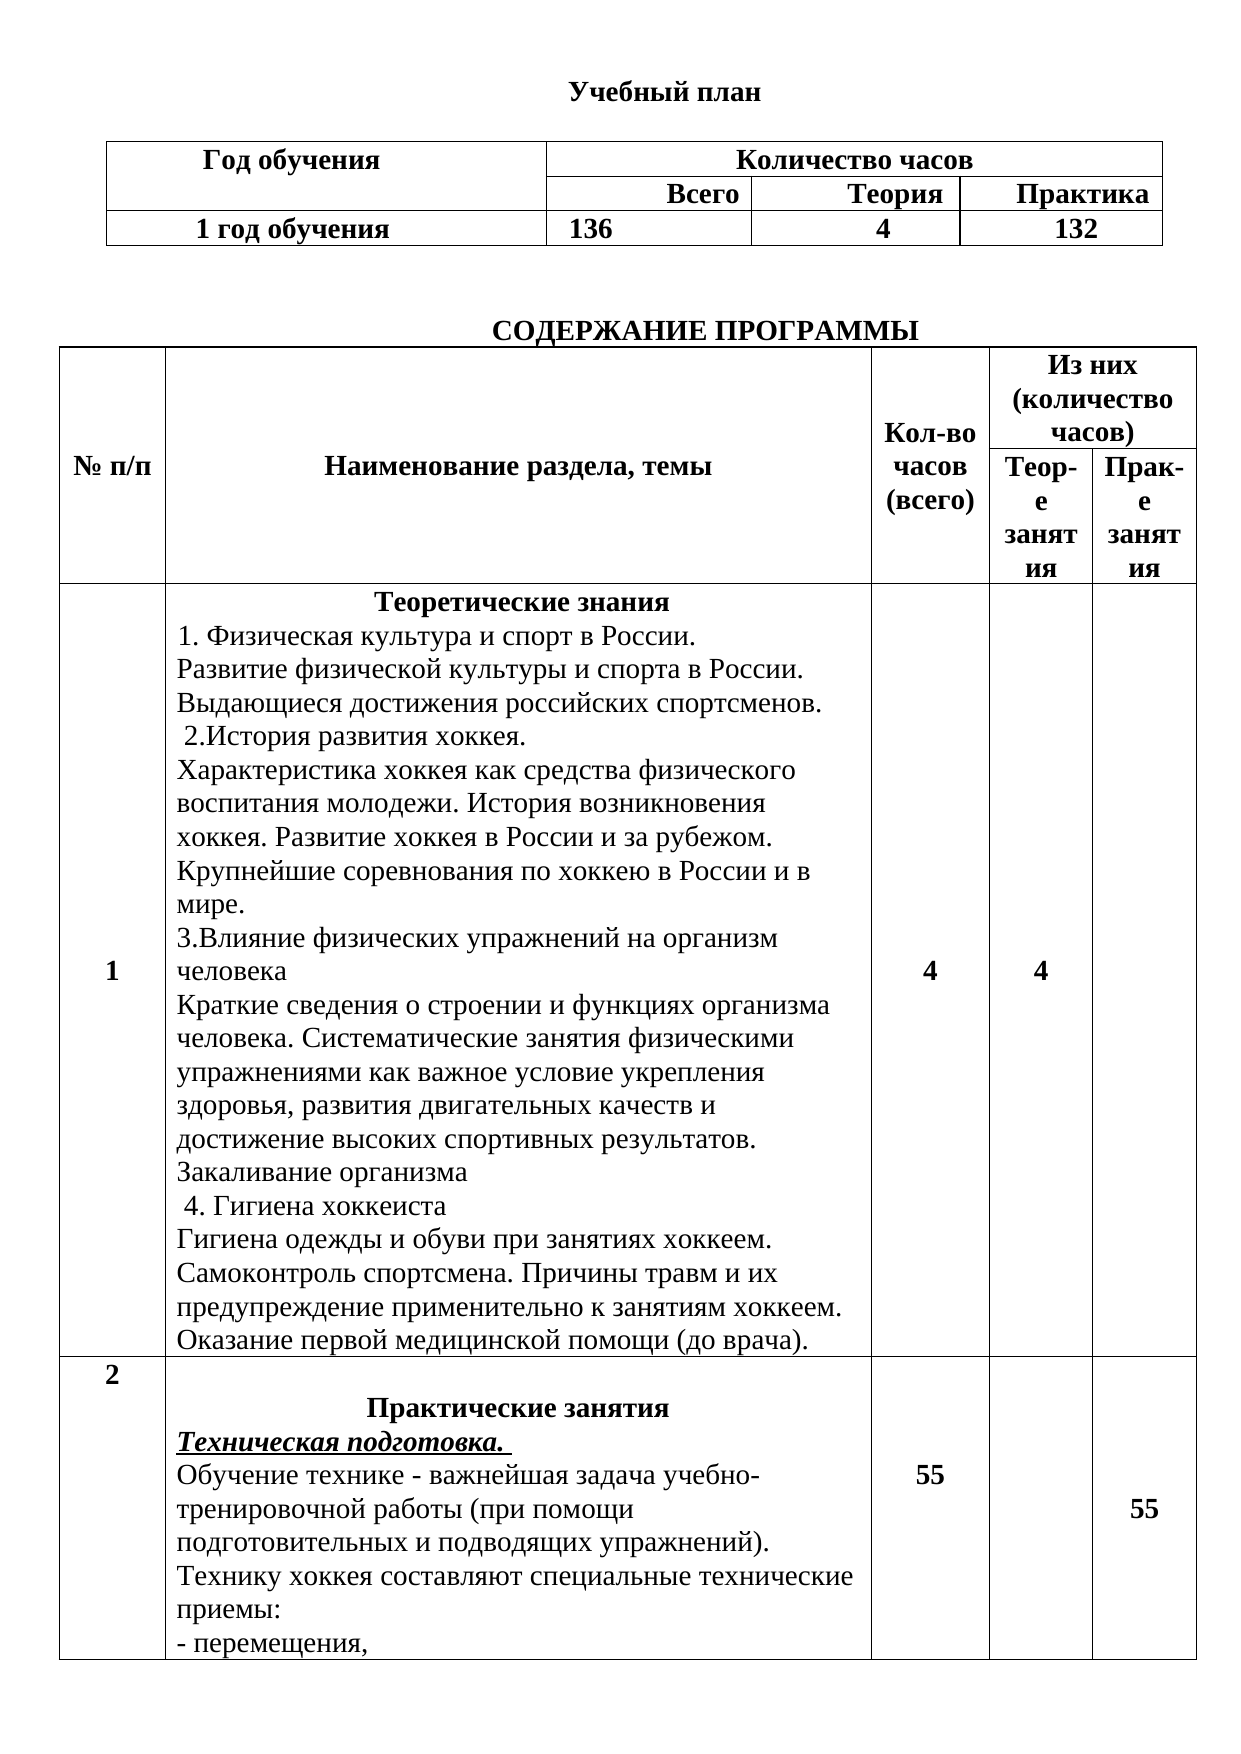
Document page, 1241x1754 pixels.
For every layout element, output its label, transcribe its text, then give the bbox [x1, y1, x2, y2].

table_header Кол-во часов (всего) [872, 348, 989, 583]
table_cell 2 [60, 1357, 165, 1659]
table_header Количество часов [547, 142, 1162, 176]
table_cell [1093, 584, 1196, 1356]
table_cell 136 [547, 211, 751, 245]
table_cell Прак-е занятия [1093, 449, 1196, 583]
table_header Наименование раздела, темы [166, 348, 871, 583]
table_cell Теоретические знания 1. Физическая культура и спорт в России. Развитие физической культуры и спорта в России. Выдающиеся достижения российских спортсменов. 2.История развития хоккея. Характеристика хоккея как средства физического воспитания молодежи. История возникновения хоккея. Развитие хоккея в России и за рубежом. Крупнейшие соревнования по хоккею в России и в мире. 3.Влияние физических упражнений на организм человека Краткие сведения о строении и функциях организма человека. Систематические занятия физическими упражнениями как важное условие укрепления здоровья, развития двигательных качеств и достижение высоких спортивных результатов. Закаливание организма 4. Гигиена хоккеиста Гигиена одежды и обуви при занятиях хоккеем. Самоконтроль спортсмена. Причины травм и их предупреждение применительно к занятиям хоккеем. Оказание первой медицинской помощи (до врача). [166, 584, 871, 1356]
text Учебный план [118, 74, 1211, 107]
table_header Из них (количество часов) [990, 348, 1196, 448]
table_cell 1 год обучения [107, 211, 546, 245]
table_cell 4 [872, 584, 989, 1356]
table_cell Всего [547, 177, 751, 210]
table_cell 132 [961, 211, 1162, 245]
table_cell Теор-е занятия [990, 449, 1092, 583]
table_header № п/п [60, 348, 165, 583]
text СОДЕРЖАНИЕ ПРОГРАММЫ [200, 313, 1211, 346]
table_cell 55 32 26 15 [872, 1357, 989, 1659]
table_cell 4 [752, 211, 959, 245]
table_cell Практика [961, 177, 1162, 210]
table_cell Теория [752, 177, 959, 210]
table_cell 4 [990, 584, 1092, 1356]
table_cell 55 32 26 15 [1093, 1357, 1196, 1659]
table_cell [990, 1357, 1092, 1659]
table_cell 1 [60, 584, 165, 1356]
table_header Год обучения [107, 142, 546, 210]
